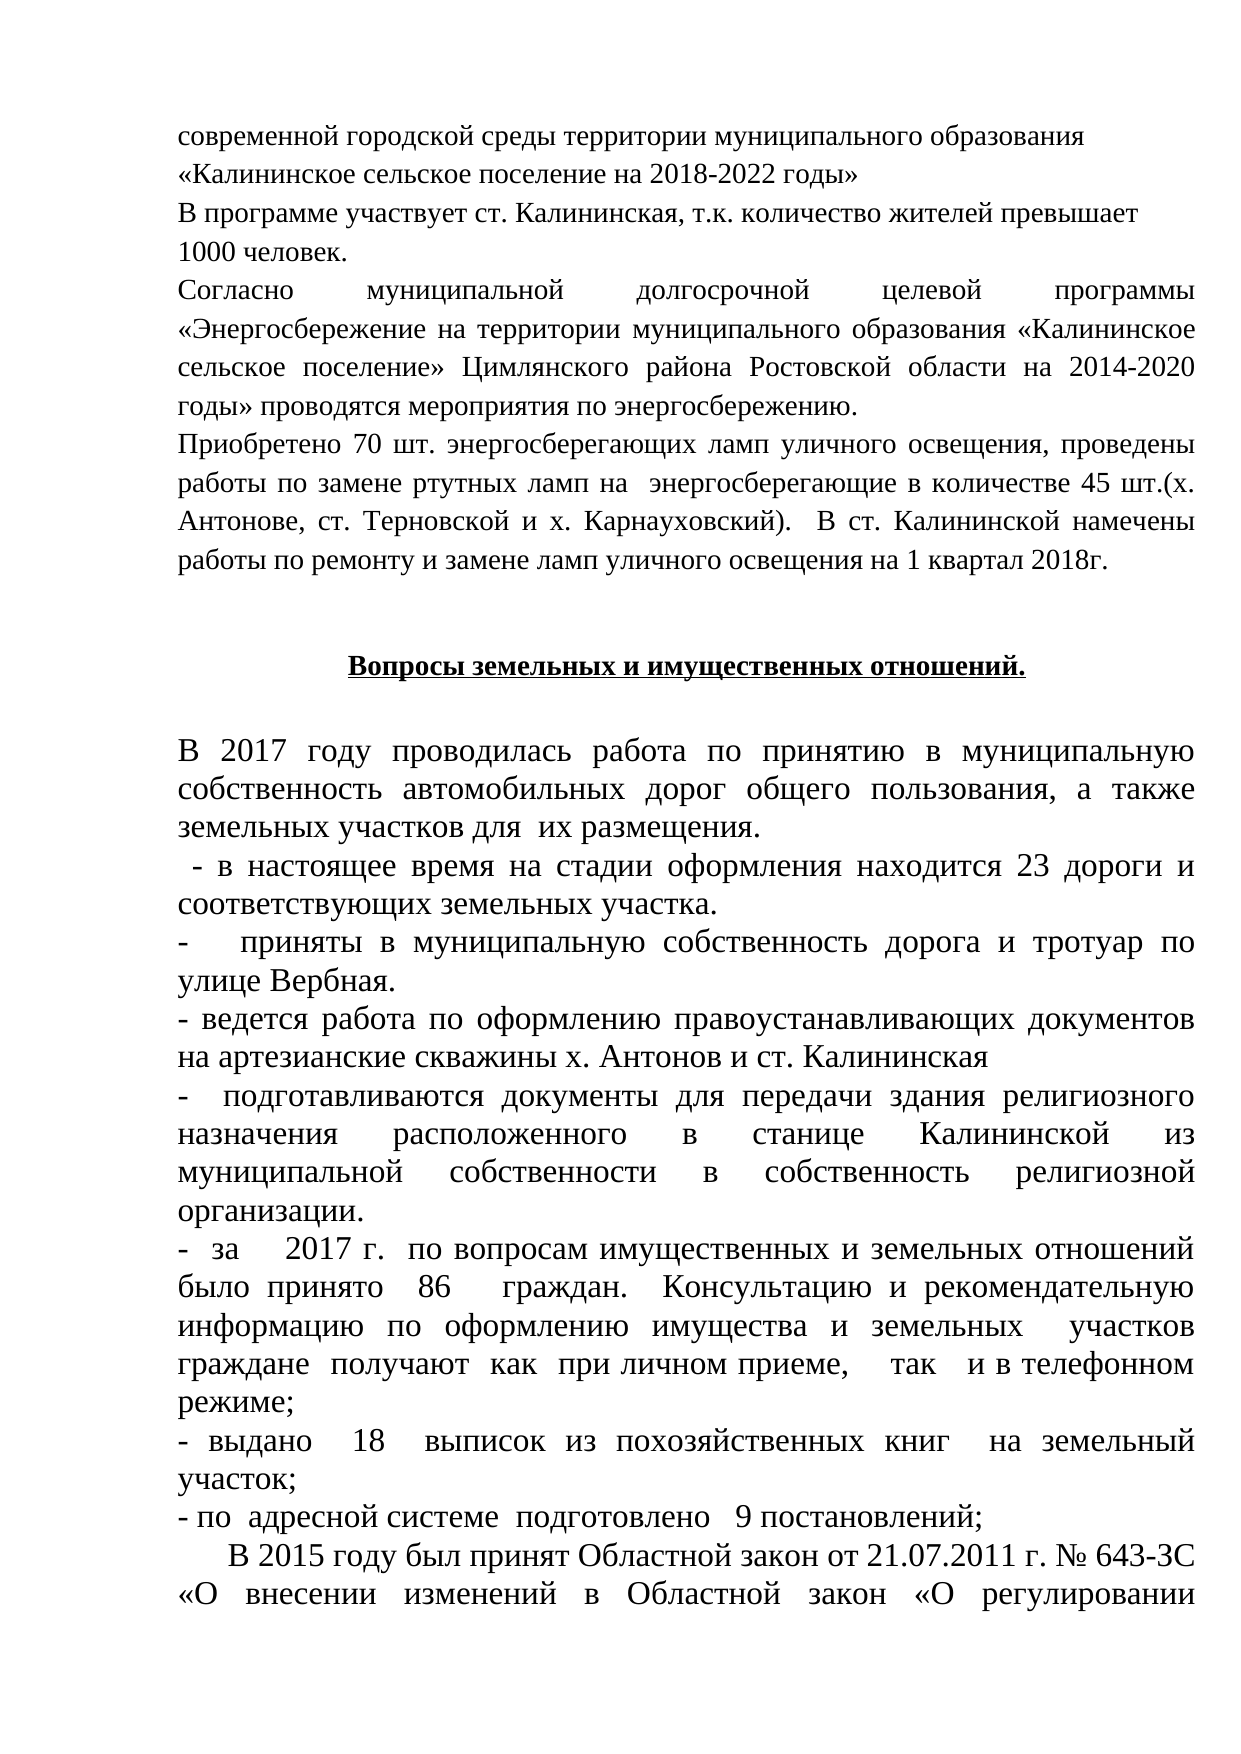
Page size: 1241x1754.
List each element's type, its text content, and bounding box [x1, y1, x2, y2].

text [177, 118, 1196, 190]
text - приняты в муниципальную собственность дорога и тротуар по улице Вербная. [177, 922, 1196, 998]
text - выдано 18 выписок из похозяйственных книг на земельный участок; [177, 1420, 1196, 1497]
text - подготавливаются документы для передачи здания религиозного назначения расположенного в станице Калининской из муниципальной собственности в собственность религиозной организации. [177, 1075, 1196, 1228]
text - по адресной системе подготовлено 9 постановлений; [177, 1497, 1196, 1535]
text Вопросы земельных и имущественных отношений. [177, 648, 1196, 681]
text - в настоящее время на стадии оформления находится 23 дороги и соответствующих земельных участка. [177, 845, 1196, 922]
text Согласно муниципальной долгосрочной целевой программы «Энергосбережение на территории муниципального образования «Калининское сельское поселение» Цимлянского района Ростовской области на 2014-2020 годы» проводятся мероприятия по энергосбережению. [177, 272, 1196, 421]
text - за 2017 г. по вопросам имущественных и земельных отношений было принято 86 граждан. Консультацию и рекомендательную информацию по оформлению имущества и земельных участков граждане получают как при личном приеме, так и в телефонном режиме; [177, 1228, 1196, 1420]
text - ведется работа по оформлению правоустанавливающих документов на артезианские скважины х. Антонов и ст. Калининская [177, 998, 1196, 1075]
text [177, 1535, 1196, 1612]
text В программе участвует ст. Калининская, т.к. количество жителей превышает 1000 человек. [177, 195, 1196, 267]
text Приобретено 70 шт. энергосберегающих ламп уличного освещения, проведены работы по замене ртутных ламп на энергосберегающие в количестве 45 шт.(х. Антонове, ст. Терновской и х. Карнауховский). В ст. Калининской намечены работы по ремонту и замене ламп уличного освещения на 1 квартал 2018г. [177, 426, 1196, 576]
text В 2017 году проводилась работа по принятию в муниципальную собственность автомобильных дорог общего пользования, а также земельных участков для их размещения. [177, 730, 1196, 845]
